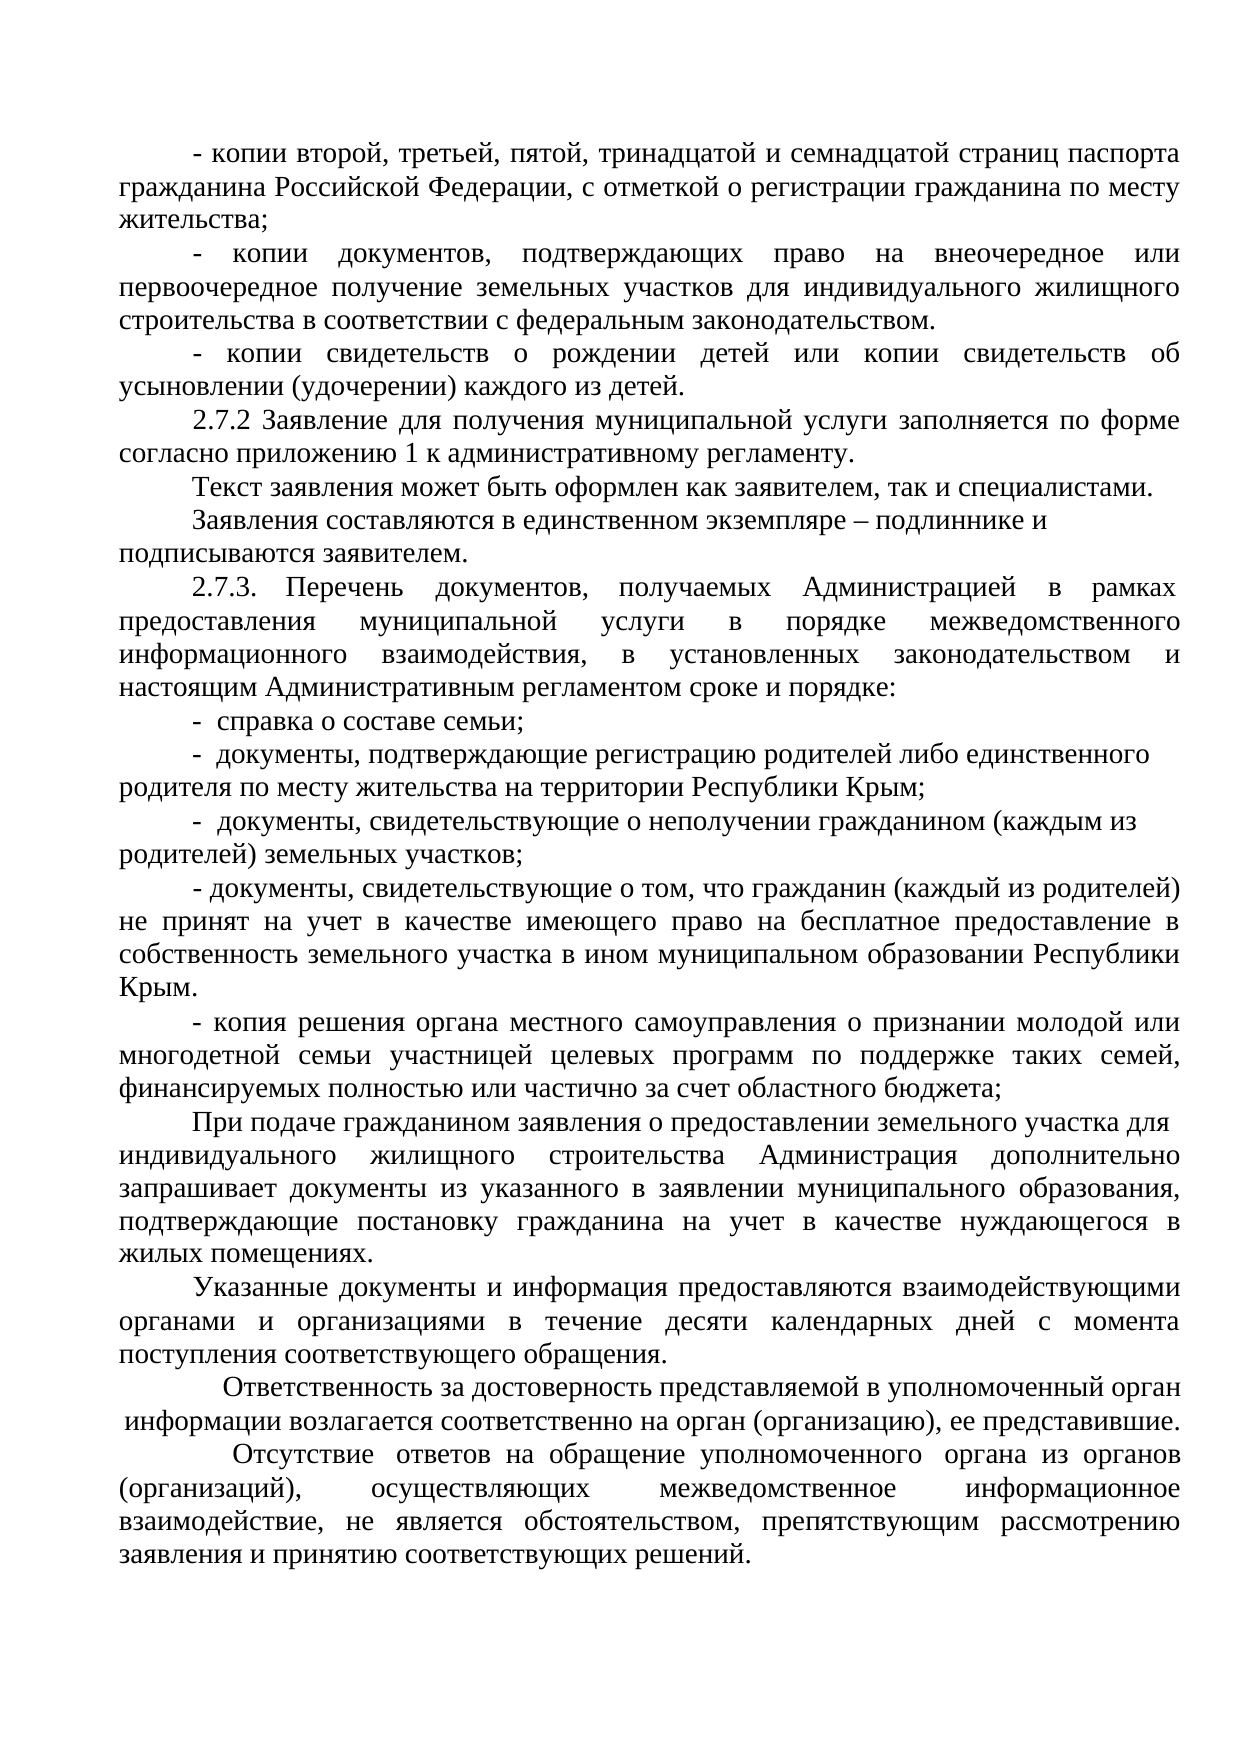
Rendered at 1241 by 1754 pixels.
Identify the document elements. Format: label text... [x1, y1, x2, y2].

list справка о составе семьи; [192, 703, 1181, 737]
text - документы, свидетельствующие о том, что гражданин (каждый из родителей) не принят на учет в качестве имеющего право на бесплатное предоставление в собственность земельного участка в ином муниципальном образовании Республики Крым. [119, 871, 1181, 1003]
list копия решения органа местного самоуправления о признании молодой или многодетной семьи участницей целевых программ по поддержке таких семей, финансируемых полностью или частично за счет областного бюджета; [119, 1005, 1181, 1103]
text Текст заявления может быть оформлен как заявителем, так и специалистами. Заявления составляются в единственном экземпляре – подлиннике и [192, 470, 1181, 535]
list документы, подтверждающие регистрацию родителей либо единственного родителя по месту жительства на территории Республики Крым; [119, 738, 1181, 803]
text Ответственность за достоверность представляемой в уполномоченный орган информации возлагается соответственно на орган (организацию), ее представившие. Отсутствие ответов на обращение уполномоченного органа из органов [119, 1371, 1181, 1469]
text - копии документов, подтверждающих право на внеочередное или первоочередное получение земельных участков для индивидуального жилищного строительства в соответствии с федеральным законодательством. [119, 237, 1181, 335]
text (организаций), осуществляющих межведомственное информационное взаимодействие, не является обстоятельством, препятствующим рассмотрению заявления и принятию соответствующих решений. [119, 1471, 1181, 1569]
text индивидуального жилищного строительства Администрация дополнительно запрашивает документы из указанного в заявлении муниципального образования, подтверждающие постановку гражданина на учет в качестве нуждающегося в жилых помещениях. [119, 1139, 1181, 1269]
text - копии второй, третьей, пятой, тринадцатой и семнадцатой страниц паспорта гражданина Российской Федерации, с отметкой о регистрации гражданина по месту жительства; [119, 136, 1181, 235]
text 2.7.3. Перечень документов, получаемых Администрацией в рамках [192, 569, 1181, 603]
list документы, свидетельствующие о неполучении гражданином (каждым из родителей) земельных участков; [119, 805, 1181, 870]
text - копии свидетельств о рождении детей или копии свидетельств об усыновлении (удочерении) каждого из детей. [119, 337, 1181, 402]
text 2.7.2 Заявление для получения муниципальной услуги заполняется по форме согласно приложению 1 к административному регламенту. [119, 403, 1181, 468]
text Указанные документы и информация предоставляются взаимодействующими органами и организациями в течение десяти календарных дней с момента поступления соответствующего обращения. [119, 1271, 1181, 1369]
text подписываются заявителем. [119, 536, 1181, 569]
text При подаче гражданином заявления о предоставлении земельного участка для [192, 1104, 1181, 1137]
text предоставления муниципальной услуги в порядке межведомственного информационного взаимодействия, в установленных законодательством и настоящим Административным регламентом сроке и порядке: [119, 604, 1181, 703]
